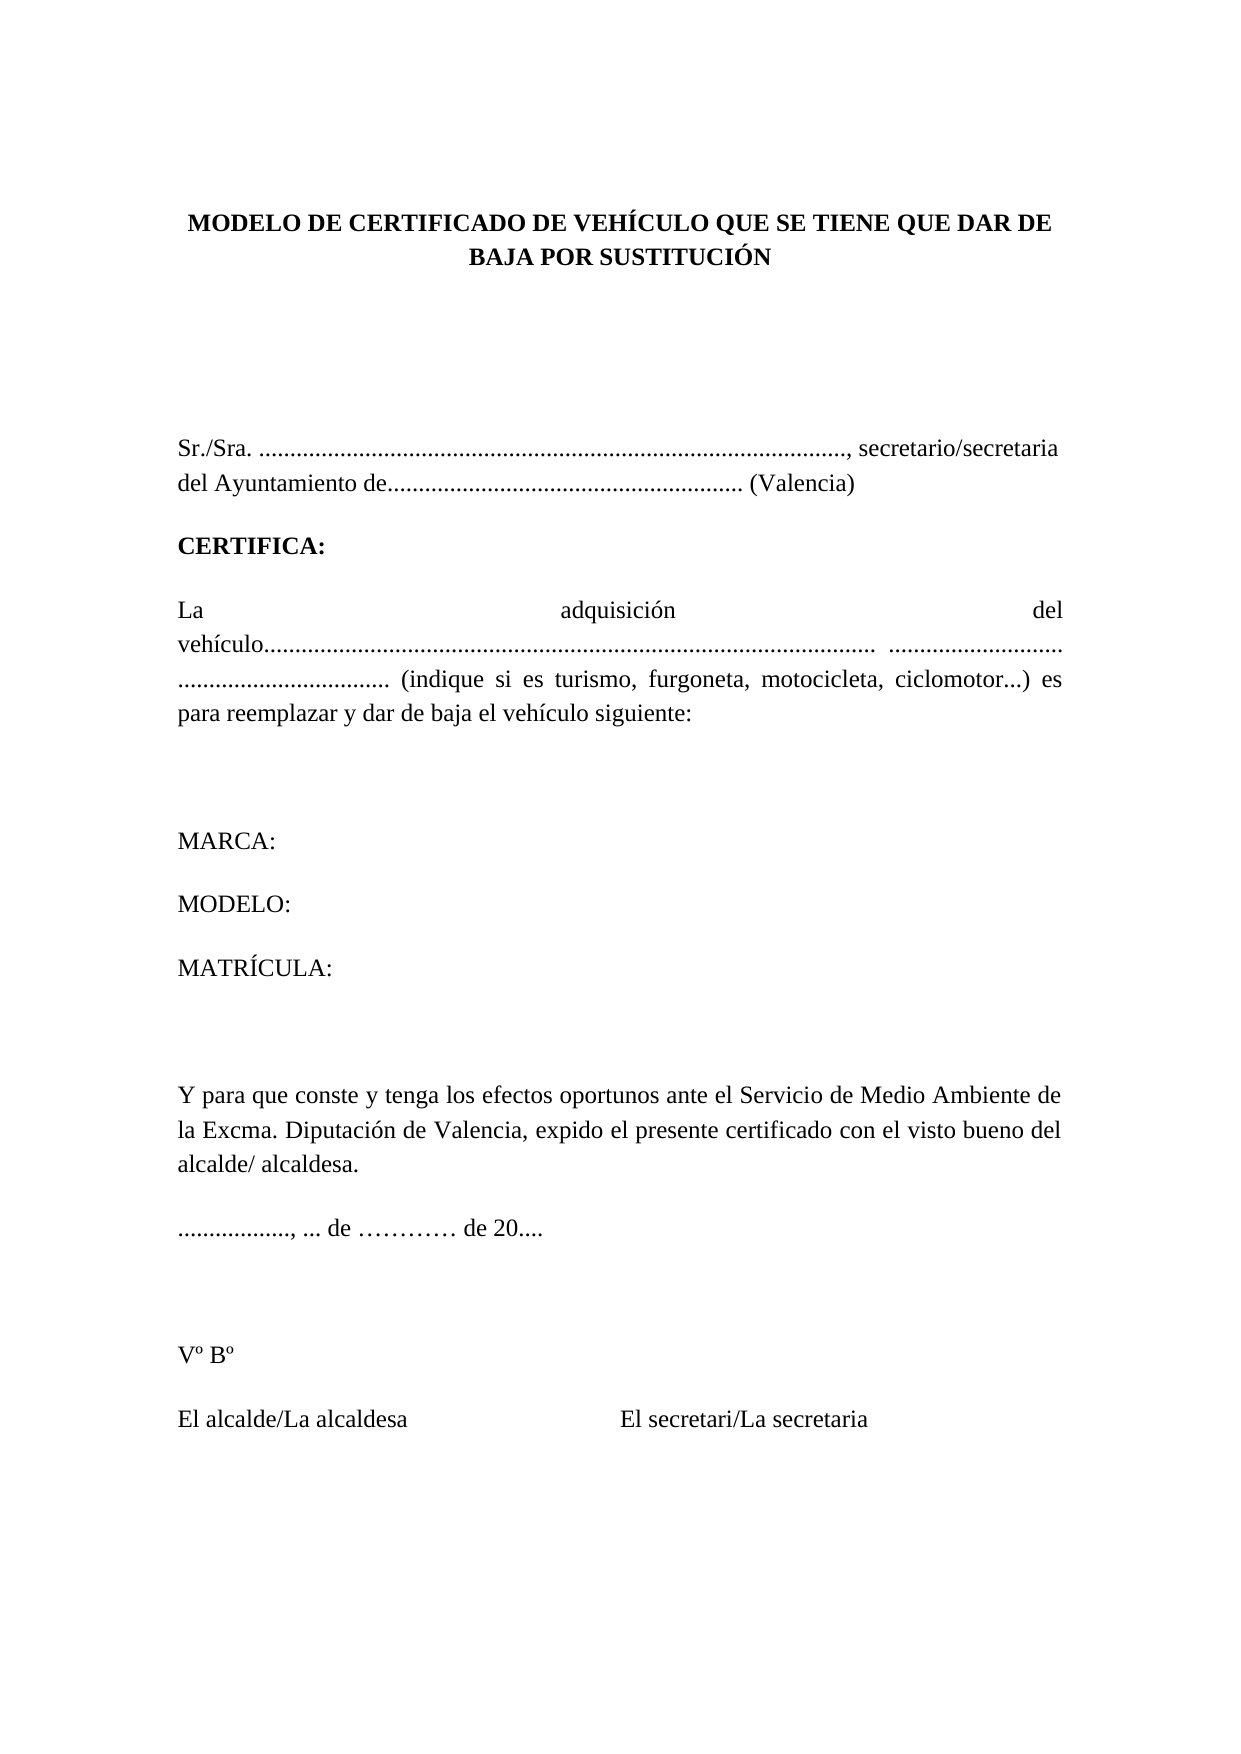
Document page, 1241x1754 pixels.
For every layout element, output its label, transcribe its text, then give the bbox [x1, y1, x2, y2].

text MARCA: [177, 826, 1063, 854]
text El alcalde/La alcaldesa El secretari/La secretaria [177, 1404, 1063, 1433]
text MODELO: [177, 889, 1063, 918]
text .................., ... de ………… de 20.... [177, 1213, 1063, 1242]
text MATRÍCULA: [177, 953, 1063, 982]
text CERTIFICA: [177, 531, 1063, 560]
text Sr./Sra. .............................................................................................., secretario/secretaria del Ayuntamiento de......................................................... (Valencia) [177, 433, 1063, 496]
text Vº Bº [177, 1340, 1063, 1369]
text La adquisición del vehículo.................................................................................................. .............................................................. (indique si es turismo, furgoneta, motocicleta, ciclomotor...) es para reemplazar y dar de baja el vehículo siguiente: [177, 595, 1063, 727]
text Y para que conste y tenga los efectos oportunos ante el Servicio de Medio Ambiente de la Excma. Diputación de Valencia, expido el presente certificado con el visto bueno del alcalde/ alcaldesa. [177, 1080, 1063, 1178]
text MODELO DE CERTIFICADO DE VEHÍCULO QUE SE TIENE QUE DAR DE BAJA POR SUSTITUCIÓN [177, 208, 1063, 271]
